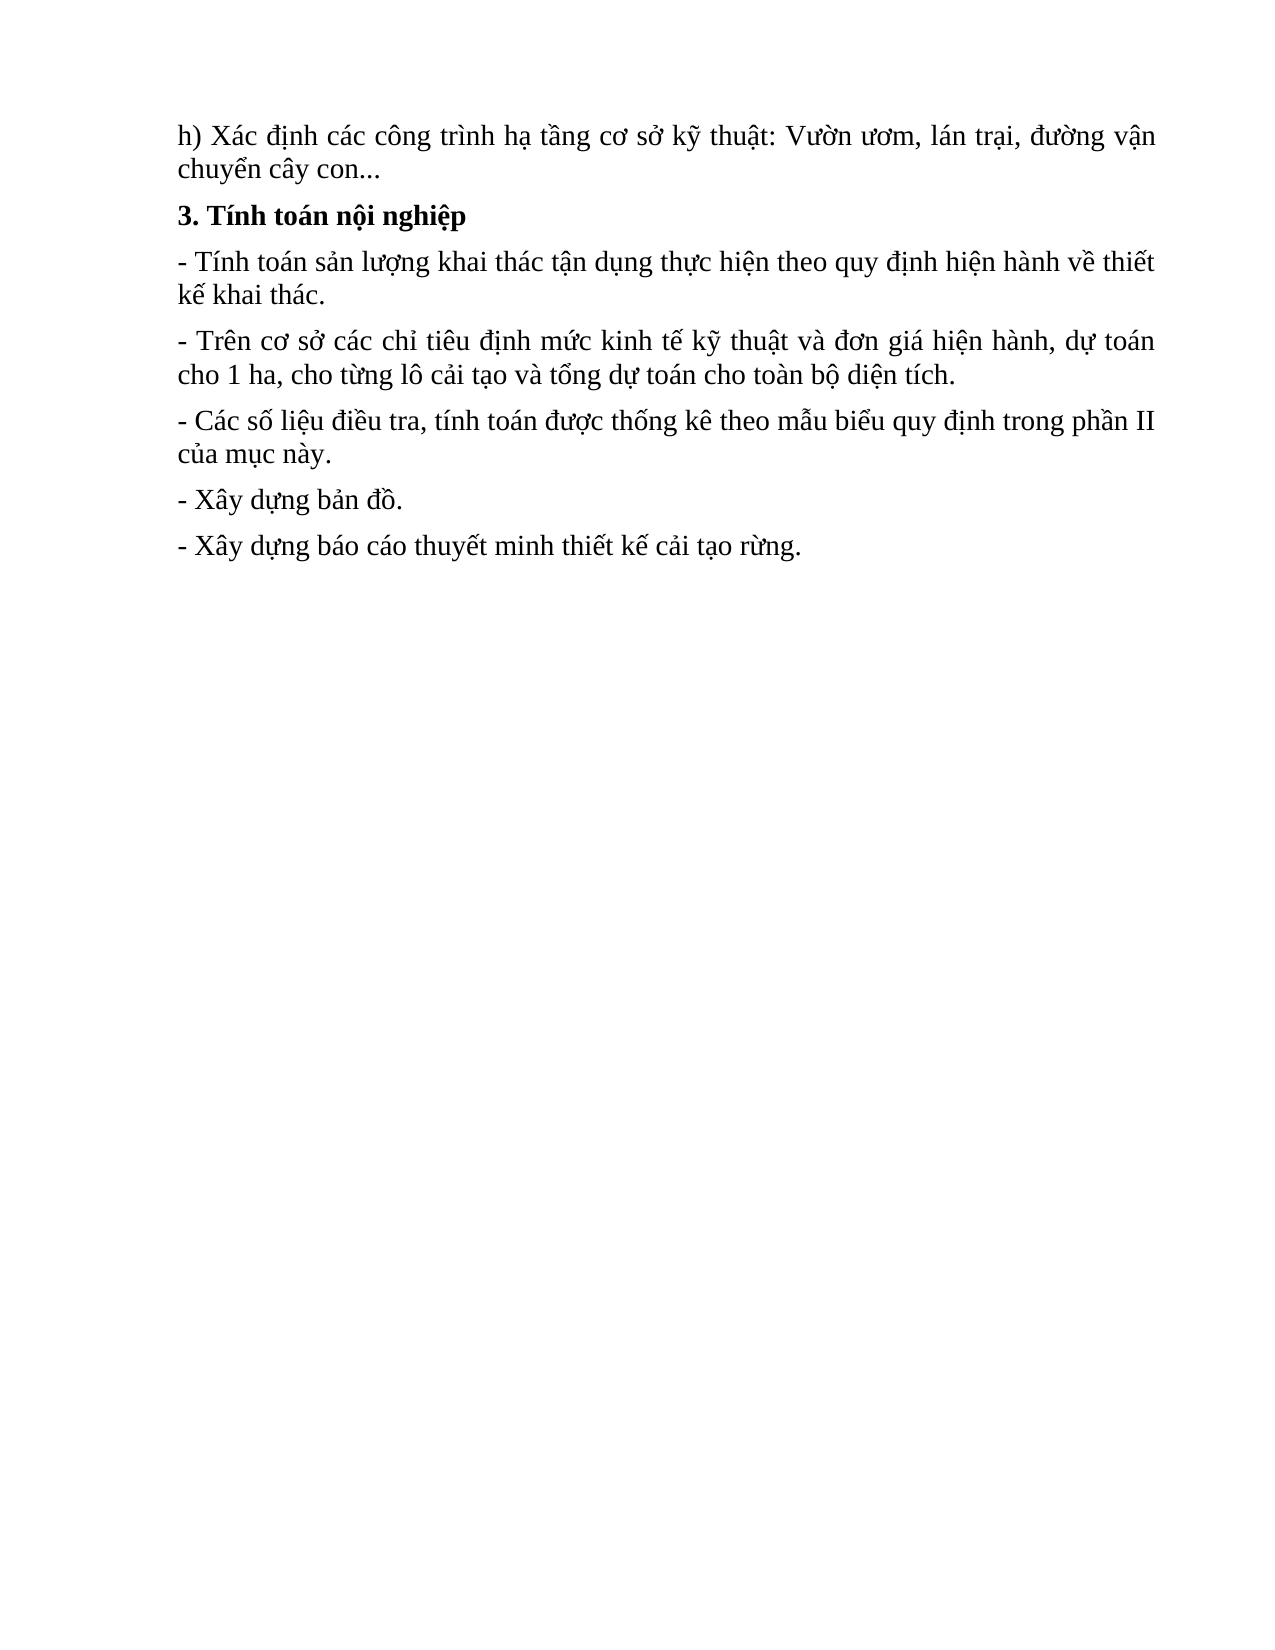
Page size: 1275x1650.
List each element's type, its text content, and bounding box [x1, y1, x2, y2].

text - Xây dựng bản đồ. [177, 482, 1157, 516]
text - Các số liệu điều tra, tính toán được thống kê theo mẫu biểu quy định trong phần II của mục này. [177, 403, 1157, 470]
text h) Xác định các công trình hạ tầng cơ sở kỹ thuật: Vườn ươm, lán trại, đường vận chuyển cây con... [177, 118, 1157, 185]
text 3. Tính toán nội nghiệp [177, 198, 1157, 231]
text - Trên cơ sở các chỉ tiêu định mức kinh tế kỹ thuật và đơn giá hiện hành, dự toán cho 1 ha, cho từng lô cải tạo và tổng dự toán cho toàn bộ diện tích. [177, 323, 1157, 390]
text - Xây dựng báo cáo thuyết minh thiết kế cải tạo rừng. [177, 528, 1157, 562]
text - Tính toán sản lượng khai thác tận dụng thực hiện theo quy định hiện hành về thiết kế khai thác. [177, 244, 1157, 311]
